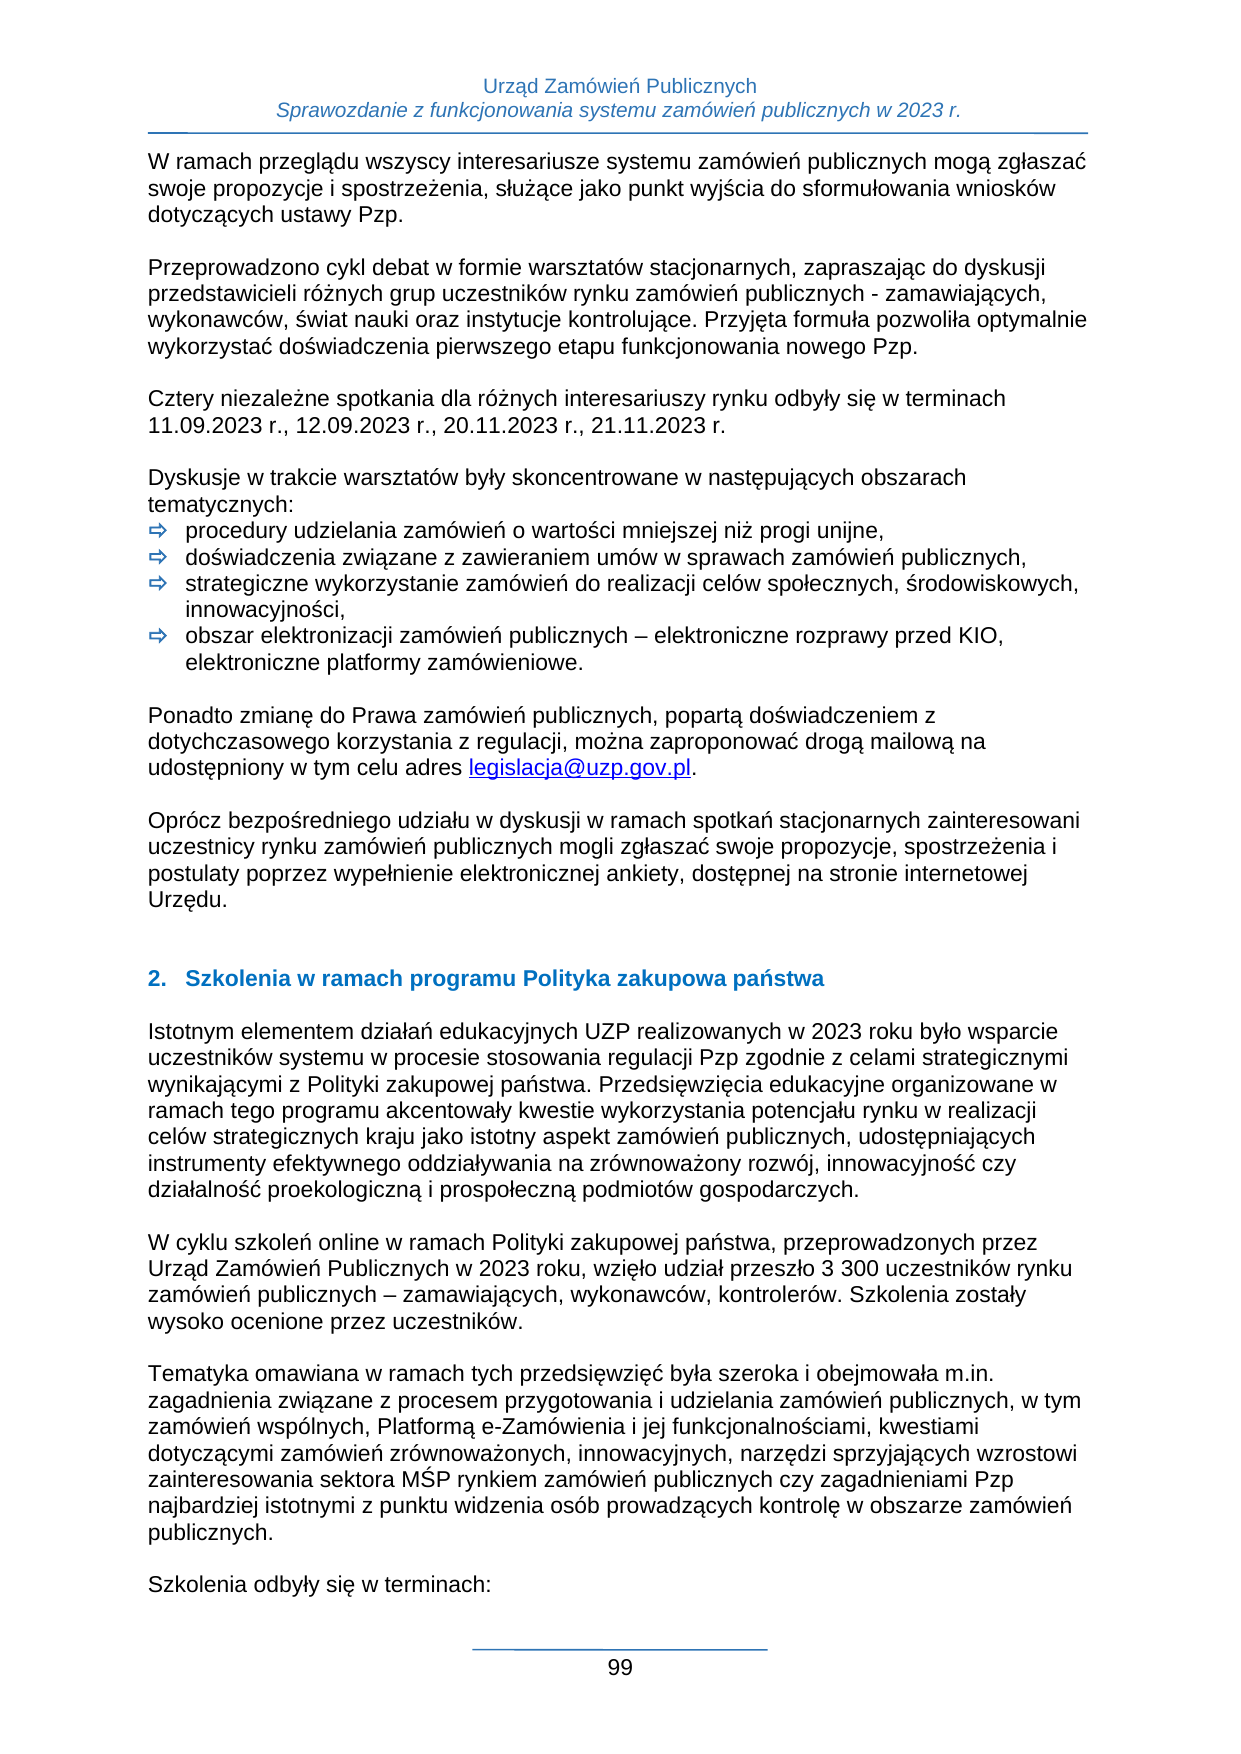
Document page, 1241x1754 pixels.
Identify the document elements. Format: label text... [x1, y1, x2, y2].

text Ponadto zmianę do Prawa zamówień publicznych, popartą doświadczeniem z dotychczasowego korzystania z regulacji, można zaproponować drogą mailową na udostępniony w tym celu adres legislacja@uzp.gov.pl. [148, 702, 1092, 781]
text Cztery niezależne spotkania dla różnych interesariuszy rynku odbyły się w terminach 11.09.2023 r., 12.09.2023 r., 20.11.2023 r., 21.11.2023 r. [148, 385, 1092, 438]
list doświadczenia związane z zawieraniem umów w sprawach zamówień publicznych, [148, 543, 1092, 570]
list Szkolenia w ramach programu Polityka zakupowa państwa [148, 965, 1092, 991]
list procedury udzielania zamówień o wartości mniejszej niż progi unijne, [148, 517, 1092, 543]
text W ramach przeglądu wszyscy interesariusze systemu zamówień publicznych mogą zgłaszać swoje propozycje i spostrzeżenia, służące jako punkt wyjścia do sformułowania wniosków dotyczących ustawy Pzp. [148, 148, 1092, 227]
text Przeprowadzono cykl debat w formie warsztatów stacjonarnych, zapraszając do dyskusji przedstawicieli różnych grup uczestników rynku zamówień publicznych - zamawiających, wykonawców, świat nauki oraz instytucje kontrolujące. Przyjęta formuła pozwoliła optymalnie wykorzystać doświadczenia pierwszego etapu funkcjonowania nowego Pzp. [148, 253, 1092, 359]
list strategiczne wykorzystanie zamówień do realizacji celów społecznych, środowiskowych, innowacyjności, [148, 570, 1092, 622]
text Dyskusje w trakcie warsztatów były skoncentrowane w następujących obszarach tematycznych: [148, 464, 1092, 517]
list obszar elektronizacji zamówień publicznych – elektroniczne rozprawy przed KIO, elektroniczne platformy zamówieniowe. [148, 622, 1092, 675]
text Szkolenia odbyły się w terminach: [148, 1571, 1092, 1598]
text Tematyka omawiana w ramach tych przedsięwzięć była szeroka i obejmowała m.in. zagadnienia związane z procesem przygotowania i udzielania zamówień publicznych, w tym zamówień wspólnych, Platformą e-Zamówienia i jej funkcjonalnościami, kwestiami dotyczącymi zamówień zrównoważonych, innowacyjnych, narzędzi sprzyjających wzrostowi zainteresowania sektora MŚP rynkiem zamówień publicznych czy zagadnieniami Pzp najbardziej istotnymi z punktu widzenia osób prowadzących kontrolę w obszarze zamówień publicznych. [148, 1360, 1092, 1545]
text Oprócz bezpośredniego udziału w dyskusji w ramach spotkań stacjonarnych zainteresowani uczestnicy rynku zamówień publicznych mogli zgłaszać swoje propozycje, spostrzeżenia i postulaty poprzez wypełnienie elektronicznej ankiety, dostępnej na stronie internetowej Urzędu. [148, 807, 1092, 912]
text W cyklu szkoleń online w ramach Polityki zakupowej państwa, przeprowadzonych przez Urząd Zamówień Publicznych w 2023 roku, wzięło udział przeszło 3 300 uczestników rynku zamówień publicznych – zamawiających, wykonawców, kontrolerów. Szkolenia zostały wysoko ocenione przez uczestników. [148, 1229, 1092, 1334]
text Istotnym elementem działań edukacyjnych UZP realizowanych w 2023 roku było wsparcie uczestników systemu w procesie stosowania regulacji Pzp zgodnie z celami strategicznymi wynikającymi z Polityki zakupowej państwa. Przedsięwzięcia edukacyjne organizowane w ramach tego programu akcentowały kwestie wykorzystania potencjału rynku w realizacji celów strategicznych kraju jako istotny aspekt zamówień publicznych, udostępniających instrumenty efektywnego oddziaływania na zrównoważony rozwój, innowacyjność czy działalność proekologiczną i prospołeczną podmiotów gospodarczych. [148, 1018, 1092, 1202]
